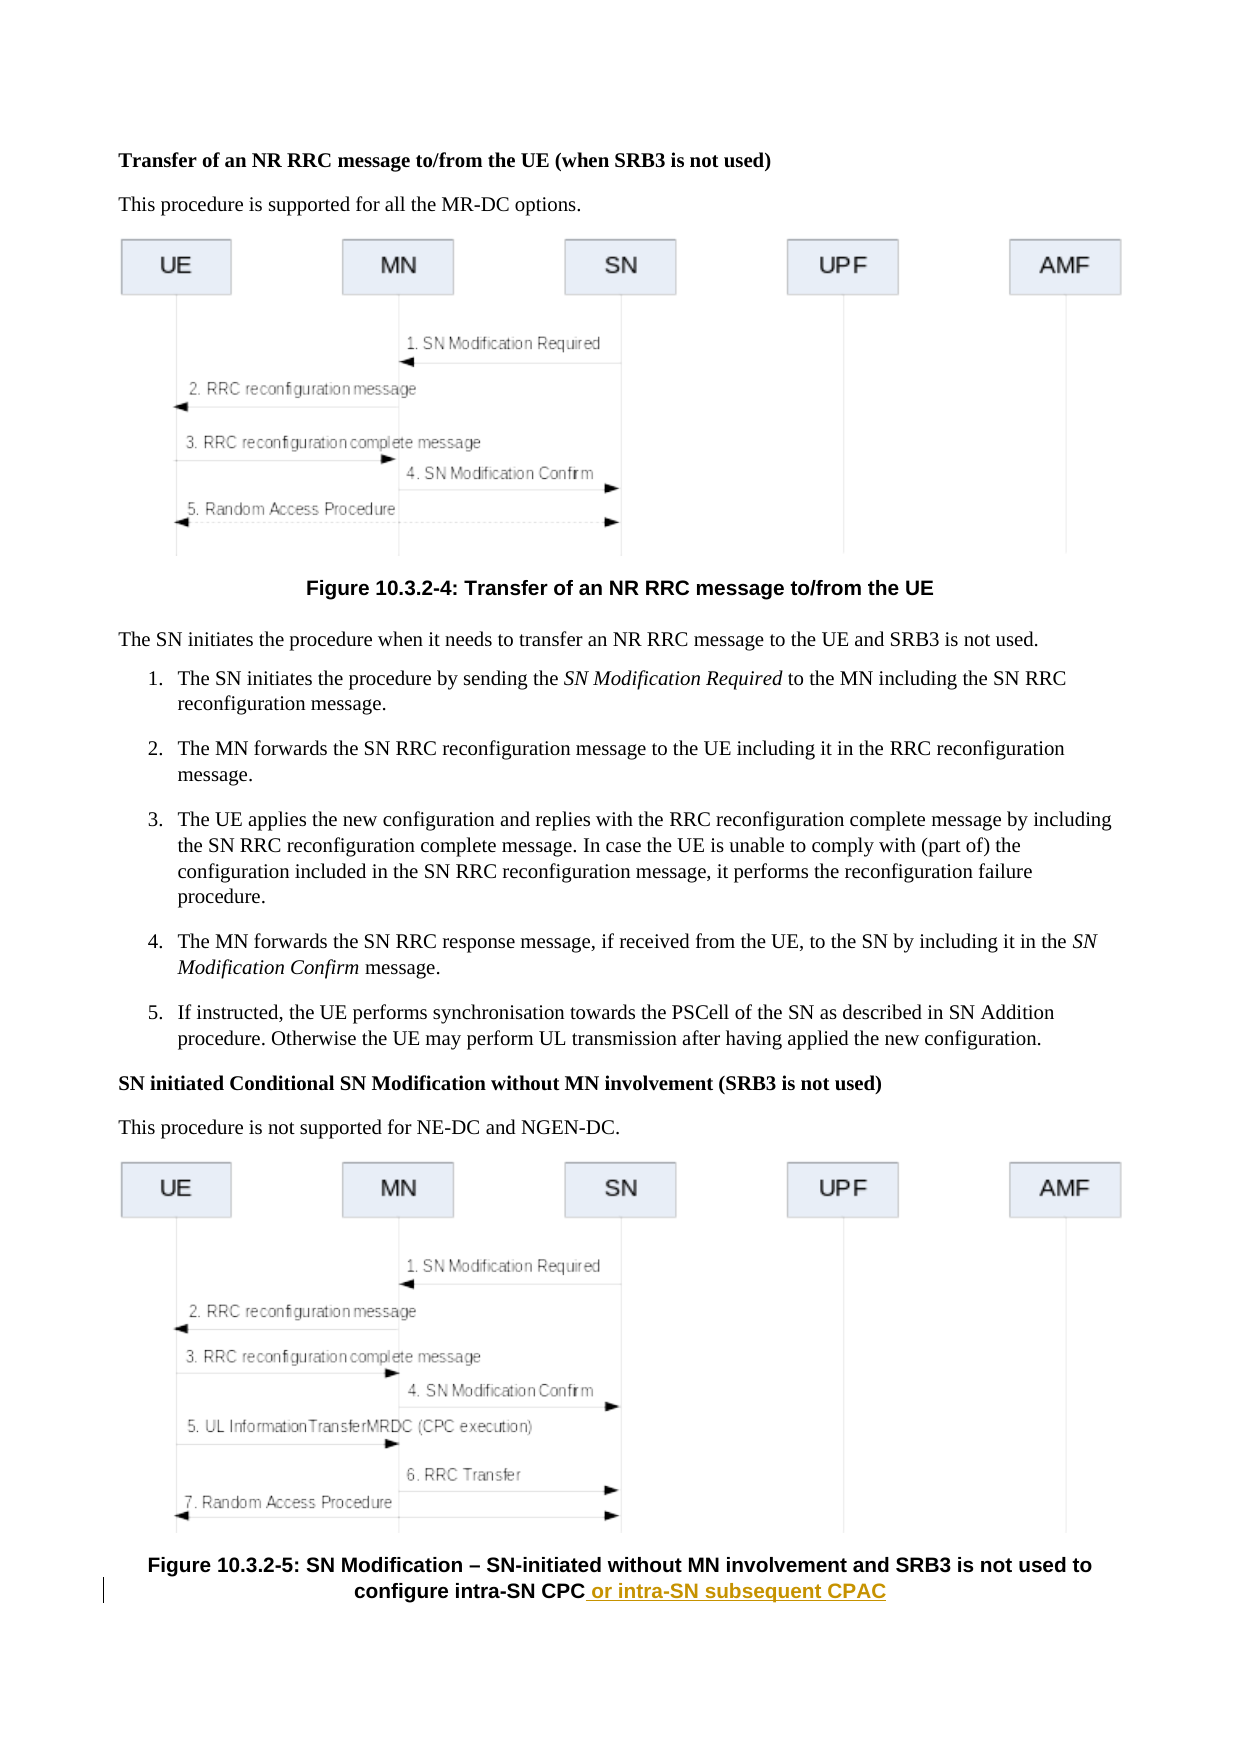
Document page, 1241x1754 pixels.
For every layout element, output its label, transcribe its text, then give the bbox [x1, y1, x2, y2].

text SN initiated Conditional SN Modification without MN involvement (SRB3 is not used) [118, 1070, 1122, 1094]
text Figure 10.3.2-4: Transfer of an NR RRC message to/from the UE [118, 576, 1122, 600]
text 4. The MN forwards the SN RRC response message, if received from the UE, to the SN by including it in the SN Modification Confirm message. [148, 929, 1122, 979]
text Transfer of an NR RRC message to/from the UE (when SRB3 is not used) [118, 148, 1122, 172]
text 3. The UE applies the new configuration and replies with the RRC reconfiguration complete message by including the SN RRC reconfiguration complete message. In case the UE is unable to comply with (part of) the configuration included in the SN RRC reconfiguration message, it performs the reconfiguration failure procedure. [148, 807, 1122, 908]
text The SN initiates the procedure when it needs to transfer an NR RRC message to the UE and SRB3 is not used. [118, 627, 1122, 651]
text Figure 10.3.2-5: SN Modification – SN-initiated without MN involvement and SRB3 is not used to configure intra-SN CPC [118, 1553, 1122, 1603]
text 1. The SN initiates the procedure by sending the SN Modification Required to the MN including the SN RRC reconfiguration message. [148, 665, 1122, 715]
text This procedure is supported for all the MR-DC options. [118, 192, 1122, 216]
text This procedure is not supported for NE-DC and NGEN-DC. [118, 1115, 1122, 1139]
text 5. If instructed, the UE performs synchronisation towards the PSCell of the SN as described in SN Addition procedure. Otherwise the UE may perform UL transmission after having applied the new configuration. [148, 1000, 1122, 1050]
text 2. The MN forwards the SN RRC reconfiguration message to the UE including it in the RRC reconfiguration message. [148, 736, 1122, 786]
